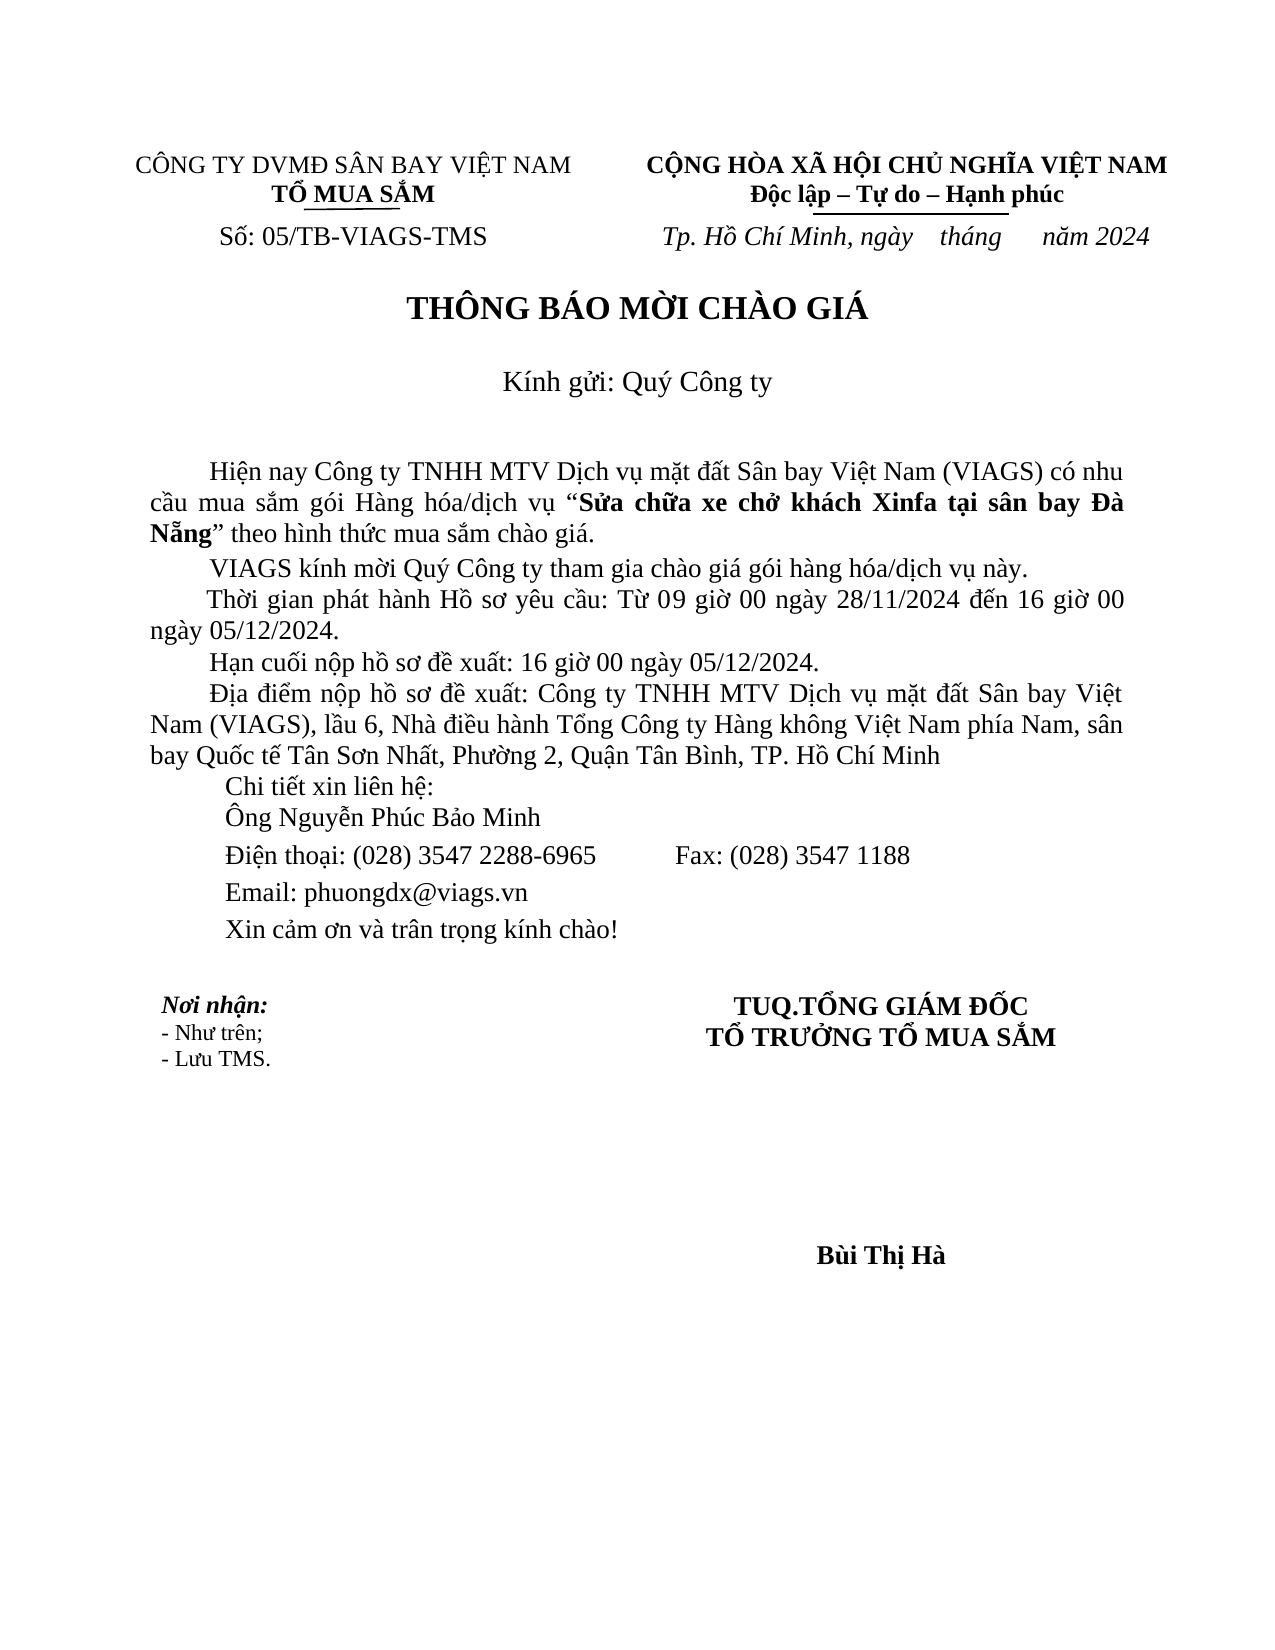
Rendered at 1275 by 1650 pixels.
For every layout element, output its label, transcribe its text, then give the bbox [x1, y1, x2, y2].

text Điện thoại: (028) 3547 2288-6965 Fax: (028) 3547 1188 [150, 839, 1125, 870]
table_header Nơi nhận: - Như trên; - Lưu TMS. [150, 990, 637, 1415]
table_cell Số: 05/TB-VIAGS-TMS [58, 208, 648, 264]
text Chi tiết xin liên hệ: [150, 770, 1125, 801]
text Email: phuongdx@viags.vn [150, 876, 1125, 907]
table_cell Tp. Hồ Chí Minh, ngày tháng năm 2024 [649, 208, 1165, 264]
text Hiện nay Công ty TNHH MTV Dịch vụ mặt đất Sân bay Việt Nam (VIAGS) có nhu cầu mua sắm gói Hàng hóa/dịch vụ “Sửa chữa xe chở khách Xinfa tại sân bay Đà Nẵng” theo hình thức mua sắm chào giá. [150, 454, 1125, 548]
text Kính gửi: Quý Công ty [150, 364, 1125, 398]
table_header CỘNG HÒA XÃ HỘI CHỦ NGHĨA VIỆT NAM Độc lập – Tự do – Hạnh phúc [649, 150, 1165, 207]
subtitle THÔNG BÁO MỜI CHÀO GIÁ [150, 289, 1125, 327]
table_header TUQ.TỔNG GIÁM ĐỐC TỔ TRƯỞNG TỔ MUA SẮM Bùi Thị Hà [637, 990, 1125, 1415]
text Địa điểm nộp hồ sơ đề xuất: Công ty TNHH MTV Dịch vụ mặt đất Sân bay Việt Nam (VIAGS), lầu 6, Nhà điều hành Tổng Công ty Hàng không Việt Nam phía Nam, sân bay Quốc tế Tân Sơn Nhất, Phường 2, Quận Tân Bình, TP. Hồ Chí Minh [150, 677, 1125, 770]
text Ông Nguyễn Phúc Bảo Minh [150, 801, 1144, 832]
text VIAGS kính mời Quý Công ty tham gia chào giá gói hàng hóa/dịch vụ này. Thời gian phát hành Hồ sơ yêu cầu: Từ 09 giờ 00 ngày 28/11/2024 đến 16 giờ 00 ngày 05/12/2024. [150, 552, 1125, 646]
text Hạn cuối nộp hồ sơ đề xuất: 16 giờ 00 ngày 05/12/2024. [150, 646, 1125, 677]
table_header CÔNG TY DVMĐ SÂN BAY VIỆT NAM TỔ MUA SẮM [58, 150, 648, 207]
text Xin cảm ơn và trân trọng kính chào! [150, 913, 1144, 945]
